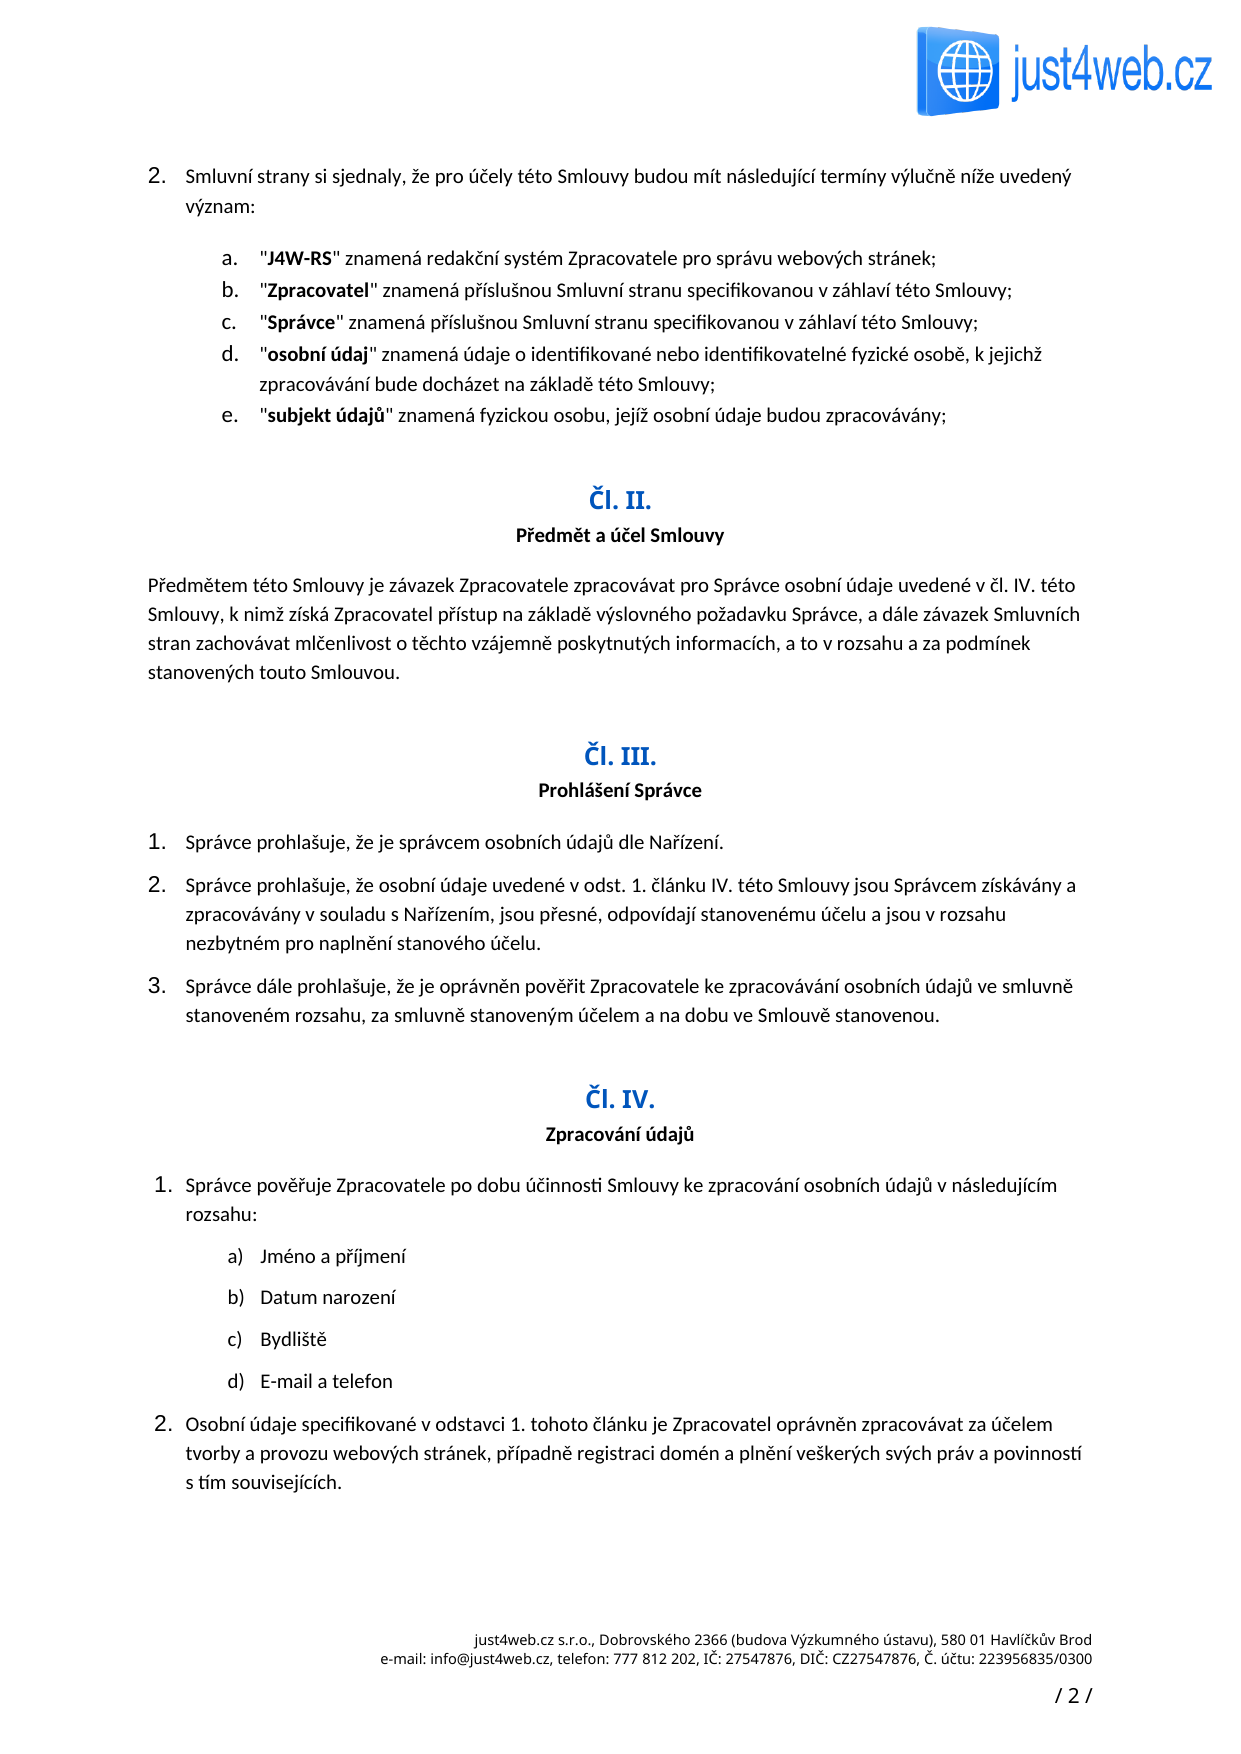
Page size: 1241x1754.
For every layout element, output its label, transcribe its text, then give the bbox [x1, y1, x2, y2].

list Jméno a příjmení [223, 1243, 1093, 1268]
subtitle Čl. IV. [148, 1082, 1093, 1116]
text Předmět a účel Smlouvy [148, 522, 1093, 547]
list Správce prohlašuje, že je správcem osobních údajů dle Nařízení. [148, 828, 1093, 854]
list Správce dále prohlašuje, že je oprávněn pověřit Zpracovatele ke zpracovávání osobních údajů ve smluvně stanoveném rozsahu, za smluvně stanoveným účelem a na dobu ve Smlouvě stanovenou. [148, 972, 1093, 1028]
list Smluvní strany si sjednaly, že pro účely této Smlouvy budou mít následující termíny výlučně níže uvedený význam: [148, 162, 1093, 218]
list Datum narození [223, 1284, 1093, 1310]
list Osobní údaje specifikované v odstavci 1. tohoto článku je Zpracovatel oprávněn zpracovávat za účelem tvorby a provozu webových stránek, případně registraci domén a plnění veškerých svých práv a povinností s tím souvisejících. [148, 1409, 1093, 1494]
text Prohlášení Správce [148, 778, 1093, 803]
subtitle Čl. III. [148, 738, 1093, 772]
list "osobní údaj" znamená údaje o identifikované nebo identifikovatelné fyzické osobě, k jejichž zpracovávání bude docházet na základě této Smlouvy; [221, 339, 1093, 397]
picture [912, 21, 1216, 119]
list "Správce" znamená příslušnou Smluvní stranu specifikovanou v záhlaví této Smlouvy; [221, 307, 1093, 335]
list Správce pověřuje Zpracovatele po dobu účinnosti Smlouvy ke zpracování osobních údajů v následujícím rozsahu: [148, 1171, 1093, 1227]
text Zpracování údajů [148, 1121, 1093, 1146]
list "J4W-RS" znamená redakční systém Zpracovatele pro správu webových stránek; [221, 243, 1093, 271]
list "Zpracovatel" znamená příslušnou Smluvní stranu specifikovanou v záhlaví této Smlouvy; [221, 275, 1093, 303]
list Správce prohlašuje, že osobní údaje uvedené v odst. 1. článku IV. této Smlouvy jsou Správcem získávány a zpracovávány v souladu s Nařízením, jsou přesné, odpovídají stanovenému účelu a jsou v rozsahu nezbytném pro naplnění stanového účelu. [148, 871, 1093, 956]
list E-mail a telefon [223, 1368, 1093, 1393]
list "subjekt údajů" znamená fyzickou osobu, jejíž osobní údaje budou zpracovávány; [221, 400, 1093, 428]
list Bydliště [223, 1326, 1093, 1352]
subtitle Čl. II. [148, 483, 1093, 517]
text Předmětem této Smlouvy je závazek Zpracovatele zpracovávat pro Správce osobní údaje uvedené v čl. IV. této Smlouvy, k nimž získá Zpracovatel přístup na základě výslovného požadavku Správce, a dále závazek Smluvních stran zachovávat mlčenlivost o těchto vzájemně poskytnutých informacích, a to v rozsahu a za podmínek stanovených touto Smlouvou. [148, 572, 1093, 685]
